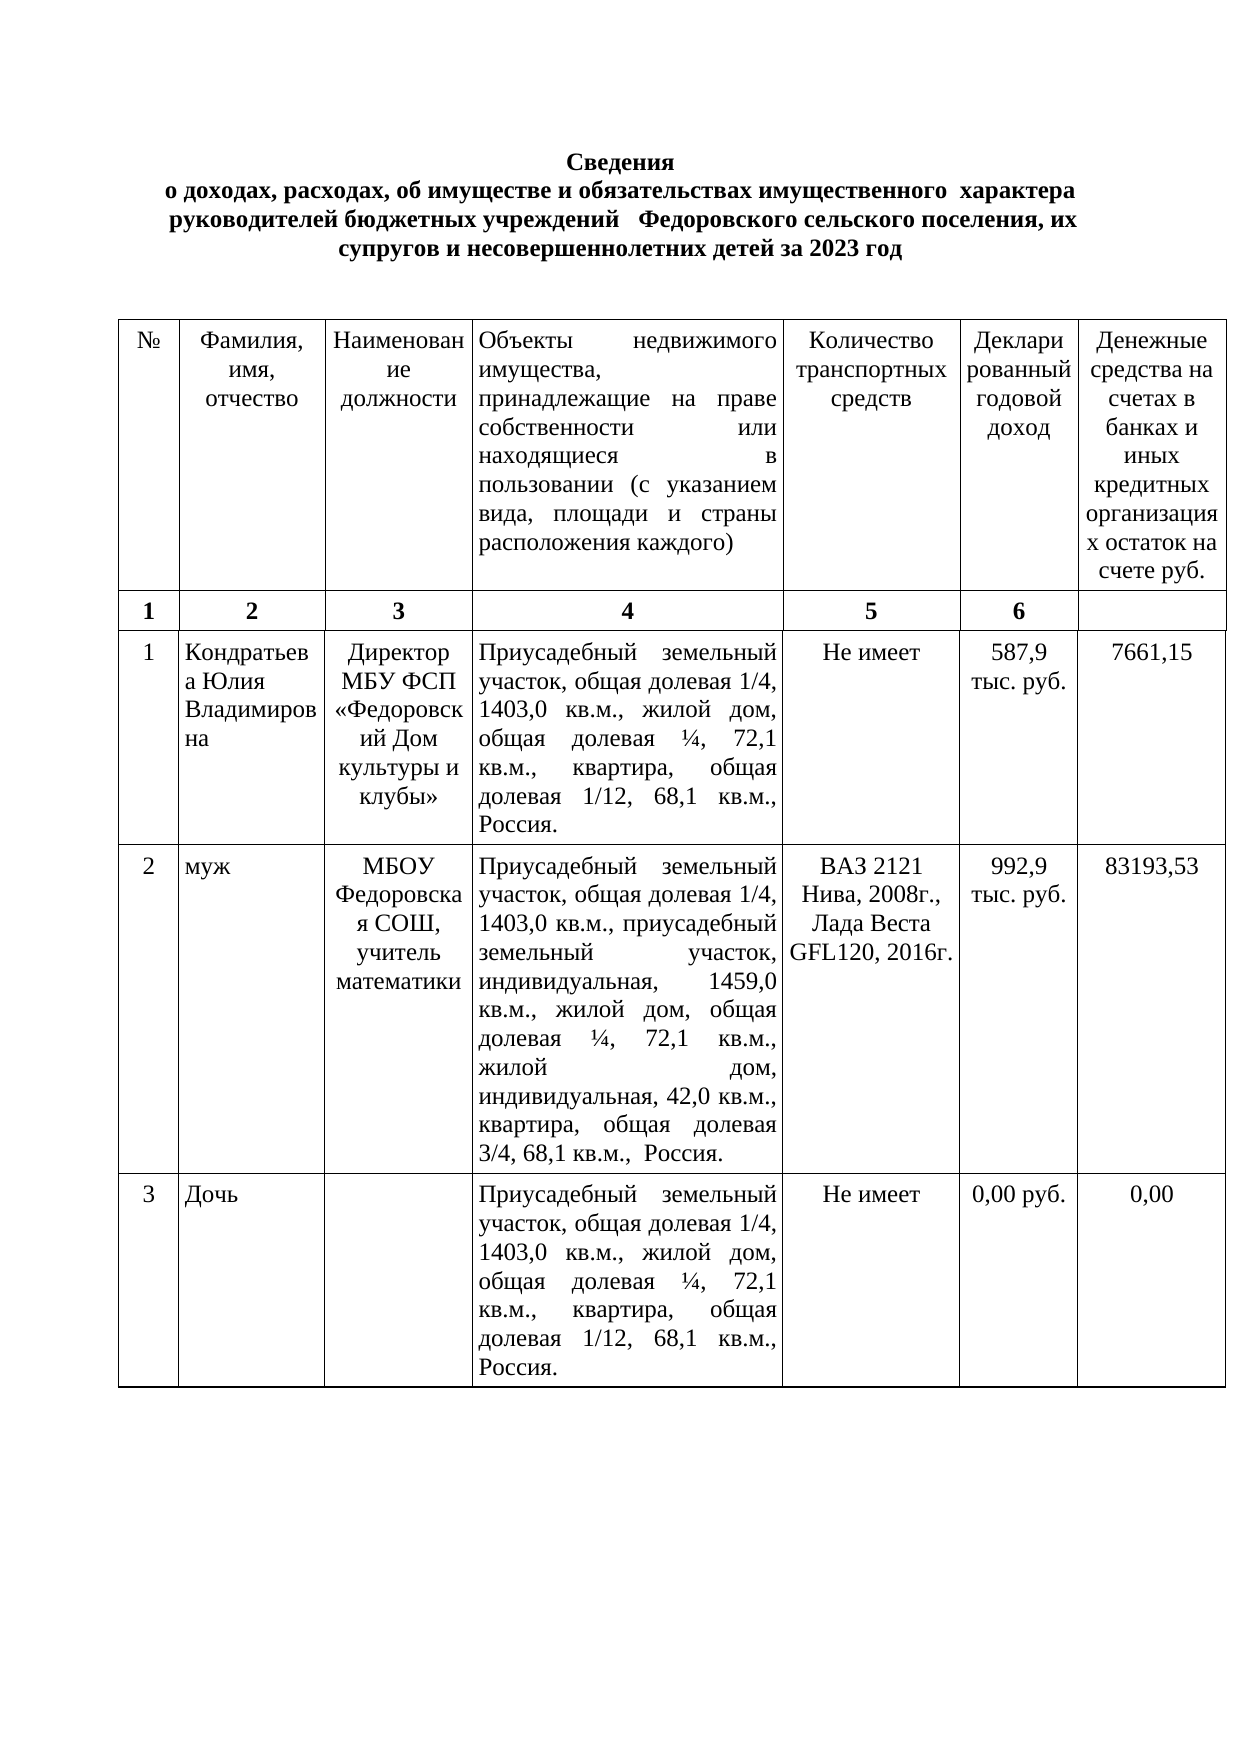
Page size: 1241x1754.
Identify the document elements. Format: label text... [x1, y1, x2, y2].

table_cell Приусадебный земельный участок, общая долевая 1/4, 1403,0 кв.м., жилой дом, общая долевая ¼, 72,1 кв.м., квартира, общая долевая 1/12, 68,1 кв.м., Россия. [473, 1174, 782, 1386]
table_header Деклари рованный годовой доход [961, 320, 1078, 590]
table_header Фамилия, имя, отчество [180, 320, 325, 590]
table_cell Дочь [179, 1174, 324, 1386]
table_cell 2 [180, 591, 325, 630]
table_cell 3 [326, 591, 472, 630]
text Сведения [118, 147, 1122, 176]
table_cell [1079, 591, 1226, 630]
table_cell Приусадебный земельный участок, общая долевая 1/4, 1403,0 кв.м., приусадебный земельный участок, индивидуальная, 1459,0 кв.м., жилой дом, общая долевая ¼, 72,1 кв.м., жилой дом, индивидуальная, 42,0 кв.м., квартира, общая долевая 3/4, 68,1 кв.м., Россия. [473, 845, 782, 1173]
table_cell 2 [119, 845, 178, 1173]
table_header Наименование должности [326, 320, 472, 590]
table_cell 5 [784, 591, 960, 630]
table_header Объекты недвижимого имущества, принадлежащие на праве собственности или находящиеся в пользовании (с указанием вида, площади и страны расположения каждого) [473, 320, 783, 590]
table_cell Не имеет [783, 1174, 959, 1386]
table_cell ВАЗ 2121 Нива, 2008г., Лада Веста GFL120, 2016г. [783, 845, 959, 1173]
table_cell 3 [119, 1174, 178, 1386]
table_cell 6 [961, 591, 1078, 630]
table_cell 0,00 [1078, 1174, 1225, 1386]
table_cell 992,9 тыс. руб. [960, 845, 1077, 1173]
table_cell 0,00 руб. [960, 1174, 1077, 1386]
table_cell муж [179, 845, 324, 1173]
table_header Количество транспортных средств [784, 320, 960, 590]
text руководителей бюджетных учреждений Федоровского сельского поселения, их супругов и несовершеннолетних детей за 2023 год [118, 204, 1122, 262]
table_cell Директор МБУ ФСП «Федоровский Дом культуры и клубы» [325, 631, 472, 844]
text о доходах, расходах, об имуществе и обязательствах имущественного характера [118, 176, 1122, 204]
table_cell Не имеет [783, 631, 959, 844]
table_header Денежные средства на счетах в банках и иных кредитных организациях остаток на счете руб. [1079, 320, 1226, 590]
table_cell 7661,15 [1078, 631, 1225, 844]
table_cell Приусадебный земельный участок, общая долевая 1/4, 1403,0 кв.м., жилой дом, общая долевая ¼, 72,1 кв.м., квартира, общая долевая 1/12, 68,1 кв.м., Россия. [473, 631, 782, 844]
table_header № [119, 320, 179, 590]
table_cell 587,9 тыс. руб. [960, 631, 1077, 844]
table_cell 1 [119, 631, 178, 844]
table_cell МБОУ Федоровская СОШ, учитель математики [325, 845, 472, 1173]
table_cell 83193,53 [1078, 845, 1225, 1173]
table_cell Кондратьева Юлия Владимировна [179, 631, 324, 844]
table_cell [325, 1174, 472, 1386]
table_cell 1 [119, 591, 179, 630]
table_cell 4 [473, 591, 783, 630]
